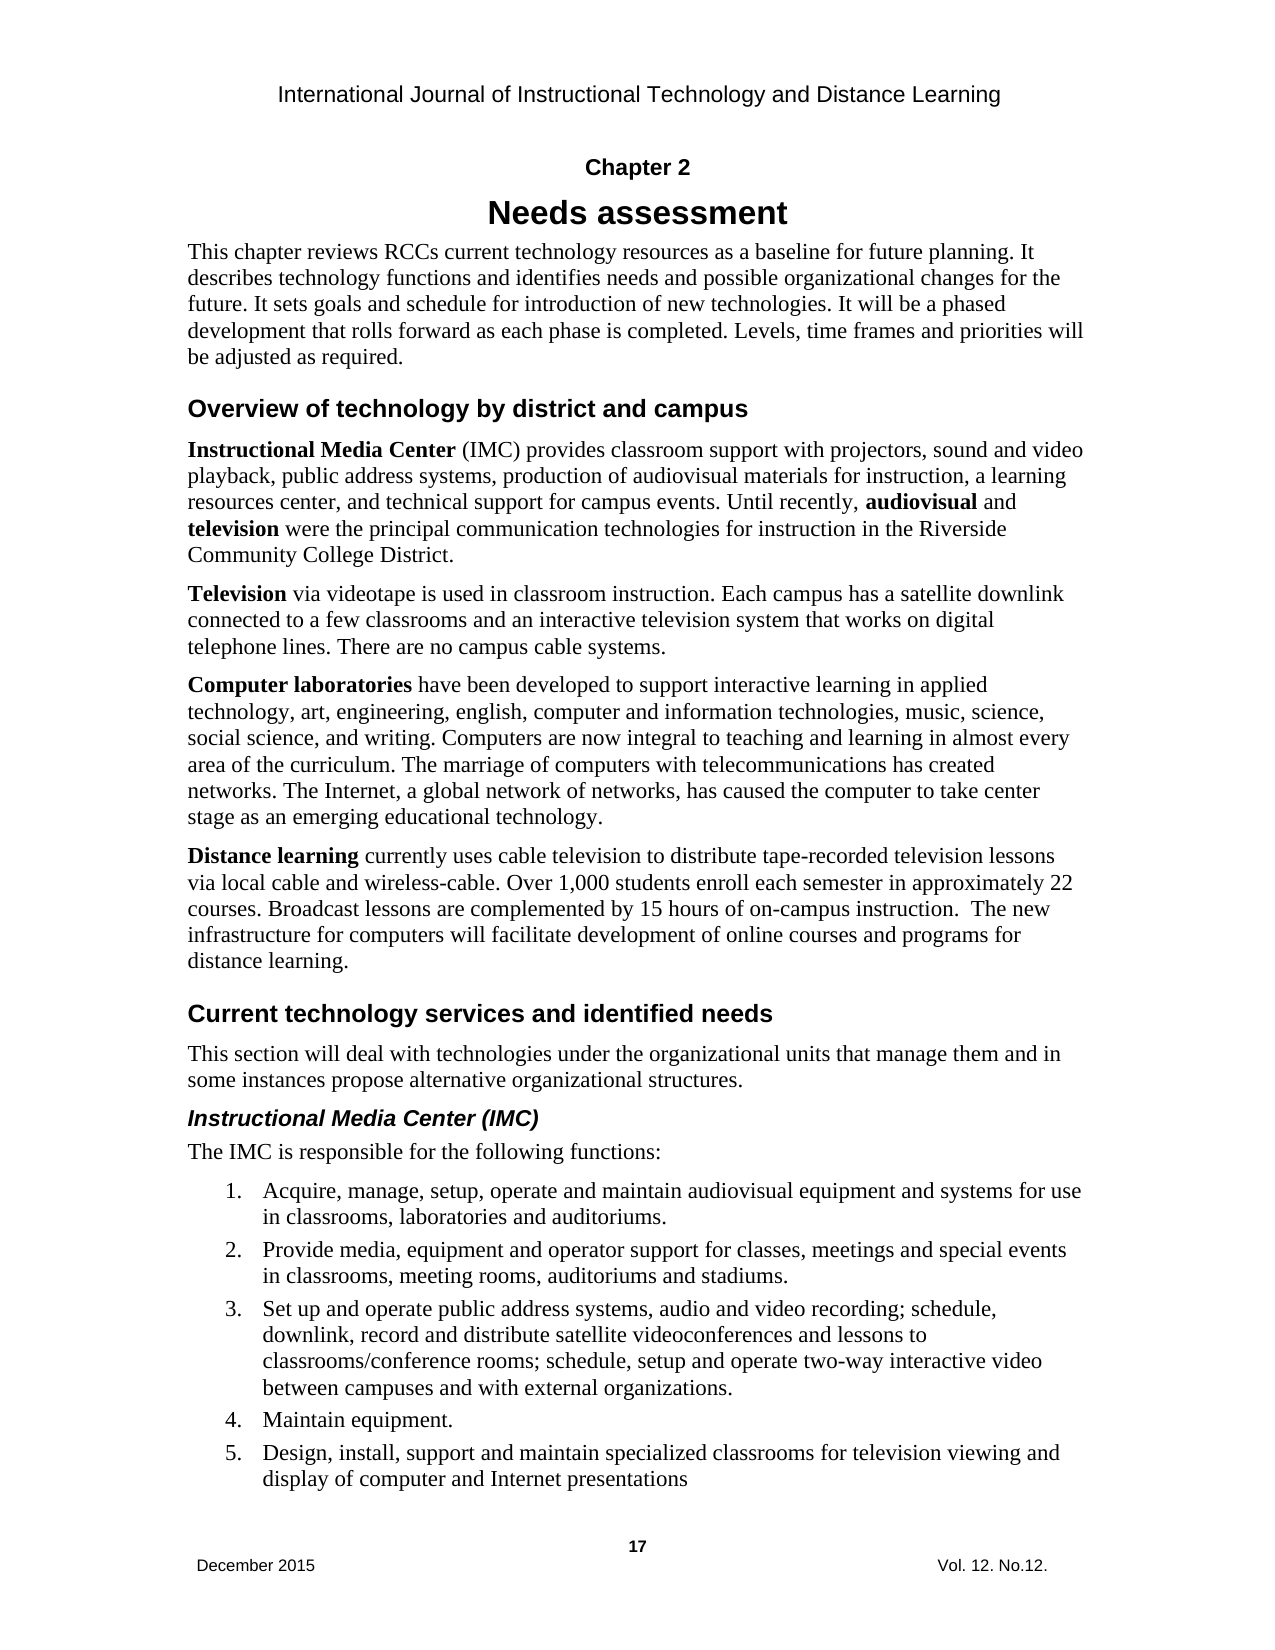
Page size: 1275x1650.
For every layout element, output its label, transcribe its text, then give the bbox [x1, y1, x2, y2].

list Set up and operate public address systems, audio and video recording; schedule, downlink, record and distribute satellite videoconferences and lessons to classrooms/conference rooms; schedule, setup and operate two-way interactive video between campuses and with external organizations. [225, 1295, 1087, 1400]
text Computer laboratories have been developed to support interactive learning in applied technology, art, engineering, english, computer and information technologies, music, science, social science, and writing. Computers are now integral to teaching and learning in almost every area of the curriculum. The marriage of computers with telecommunications has created networks. The Internet, a global network of networks, has caused the computer to take center stage as an emerging educational technology. [187, 672, 1087, 830]
text Distance learning currently uses cable television to distribute tape-recorded television lessons via local cable and wireless-cable. Over 1,000 students enroll each semester in approximately 22 courses. Broadcast lessons are complemented by 15 hours of on-campus instruction. The new infrastructure for computers will facilitate development of online courses and programs for distance learning. [187, 842, 1087, 974]
subtitle Needs assessment [187, 193, 1087, 231]
text This chapter reviews RCCs current technology resources as a baseline for future planning. It describes technology functions and identifies needs and possible organizational changes for the future. It sets goals and schedule for introduction of new technologies. It will be a phased development that rolls forward as each phase is completed. Levels, time frames and priorities will be adjusted as required. [187, 238, 1087, 369]
subtitle Instructional Media Center (IMC) [187, 1105, 1087, 1132]
list Maintain equipment. [225, 1406, 1087, 1433]
text Television via videotape is used in classroom instruction. Each campus has a satellite downlink connected to a few classrooms and an interactive television system that works on digital telephone lines. There are no campus cable systems. [187, 580, 1087, 659]
list Provide media, equipment and operator support for classes, meetings and special events in classrooms, meeting rooms, auditoriums and stadiums. [225, 1236, 1087, 1288]
subtitle Chapter 2 [187, 154, 1087, 181]
text Instructional Media Center (IMC) provides classroom support with projectors, sound and video playback, public address systems, production of audiovisual materials for instruction, a learning resources center, and technical support for campus events. Until recently, audiovisual and television were the principal communication technologies for instruction in the Riverside Community College District. [187, 436, 1087, 567]
text This section will deal with technologies under the organizational units that manage them and in some instances propose alternative organizational structures. [187, 1040, 1087, 1093]
subtitle Current technology services and identified needs [187, 999, 1087, 1028]
list Acquire, manage, setup, operate and maintain audiovisual equipment and systems for use in classrooms, laboratories and auditoriums. [225, 1177, 1087, 1229]
subtitle Overview of technology by district and campus [187, 394, 1087, 423]
text The IMC is responsible for the following functions: [187, 1138, 1087, 1164]
list Design, install, support and maintain specialized classrooms for television viewing and display of computer and Internet presentations [225, 1439, 1087, 1492]
